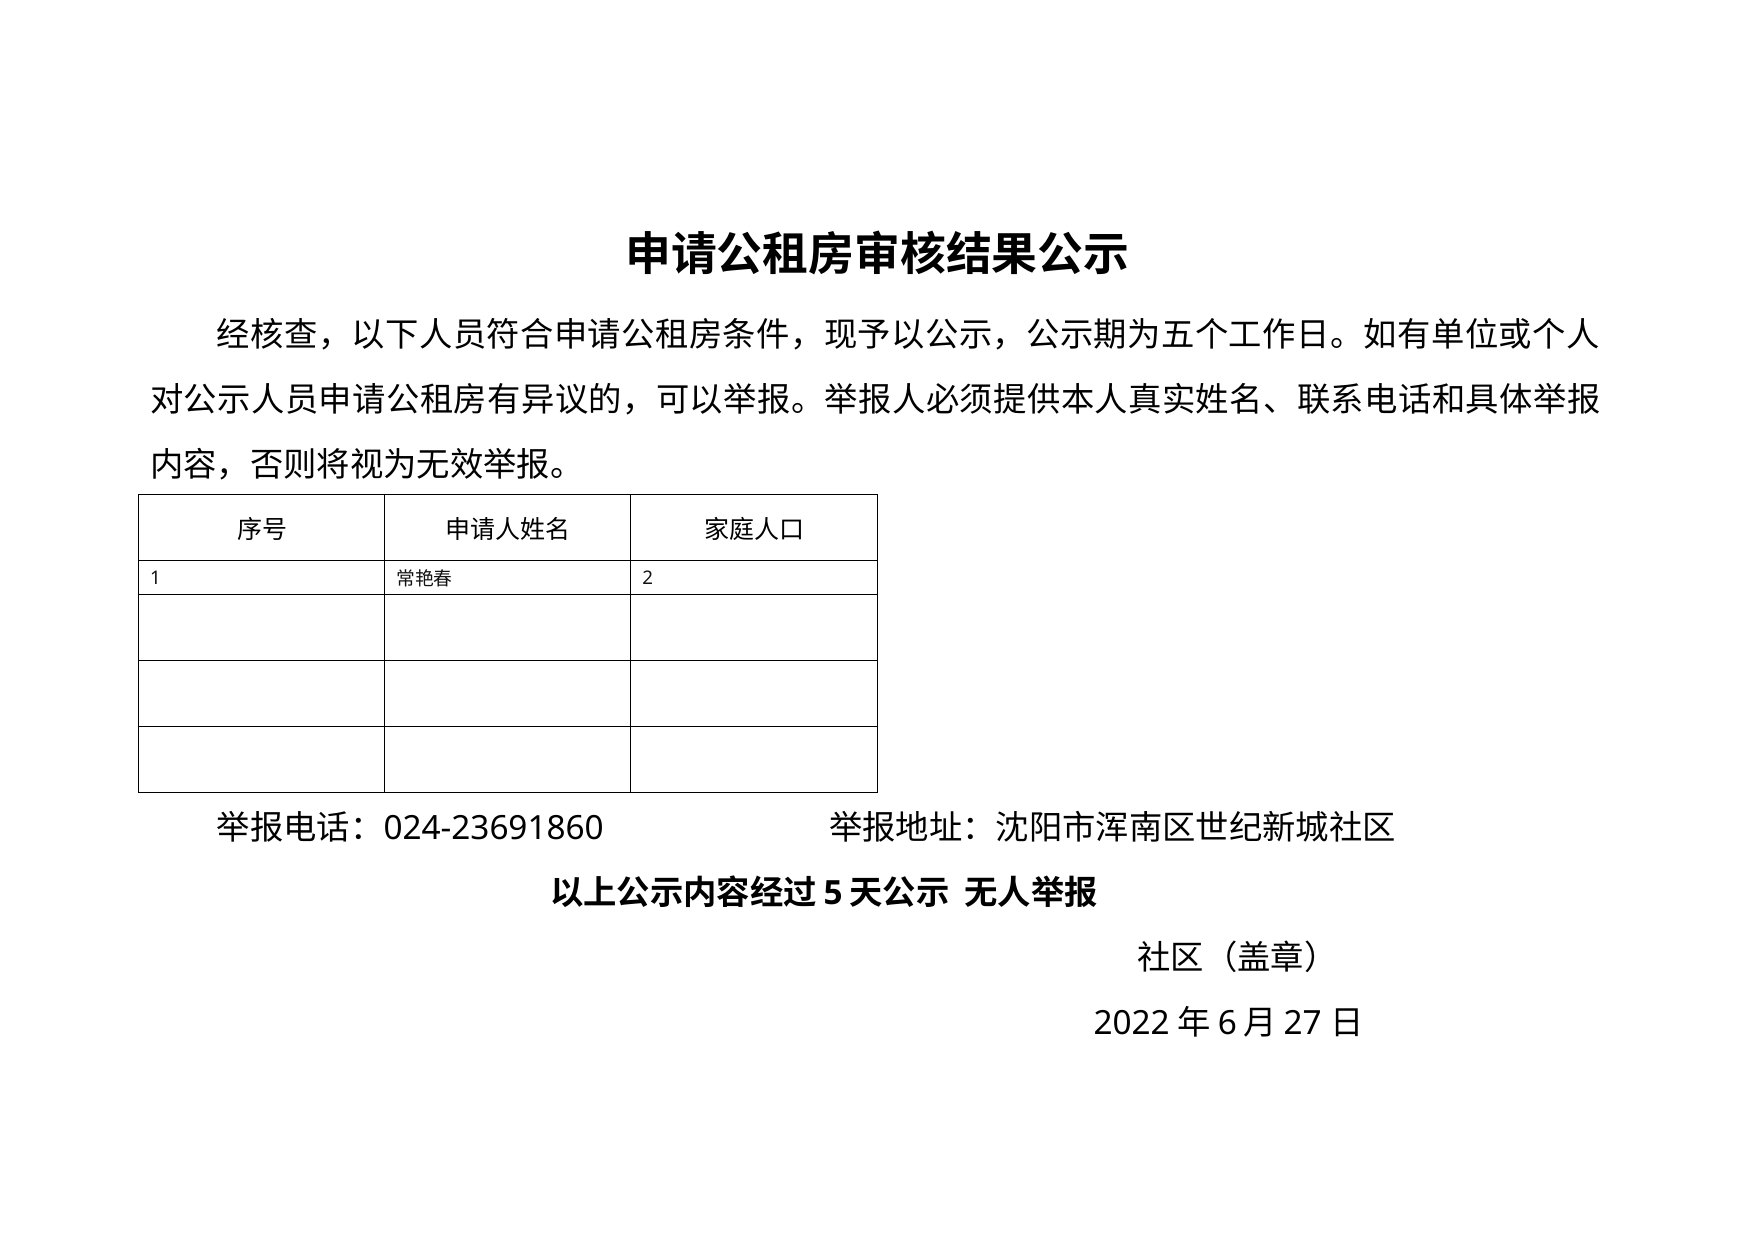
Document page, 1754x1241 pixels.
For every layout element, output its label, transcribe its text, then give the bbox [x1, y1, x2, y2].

text 社区（盖章） [150, 923, 1604, 988]
text 申请公租房审核结果公示 [150, 201, 1604, 299]
table_cell [631, 595, 877, 659]
table_header 序号 [139, 495, 384, 560]
text 2022年 6月27 日 [150, 988, 1604, 1053]
text 举报电话：024-23691860 举报地址：沈阳市浑南区世纪新城社区 [150, 793, 1604, 858]
text 以上公示内容经过5天公示 无人举报 [150, 858, 1604, 923]
table_cell 2 [631, 561, 877, 593]
table_cell [385, 661, 630, 726]
table_cell [139, 595, 384, 659]
table_cell [139, 661, 384, 726]
table_cell 1 [139, 561, 384, 593]
table_cell [631, 661, 877, 726]
table_header 家庭人口 [631, 495, 877, 560]
table_cell [631, 727, 877, 792]
table_header 申请人姓名 [385, 495, 630, 560]
table_cell [139, 727, 384, 792]
table_cell [385, 595, 630, 659]
text 经核查，以下人员符合申请公租房条件，现予以公示，公示期为五个工作日。如有单位或个人对公示人员申请公租房有异议的，可以举报。举报人必须提供本人真实姓名、联系电话和具体举报内容，否则将视为无效举报。 [150, 299, 1604, 494]
table_cell [385, 727, 630, 792]
table_cell 常艳春 [385, 561, 630, 593]
